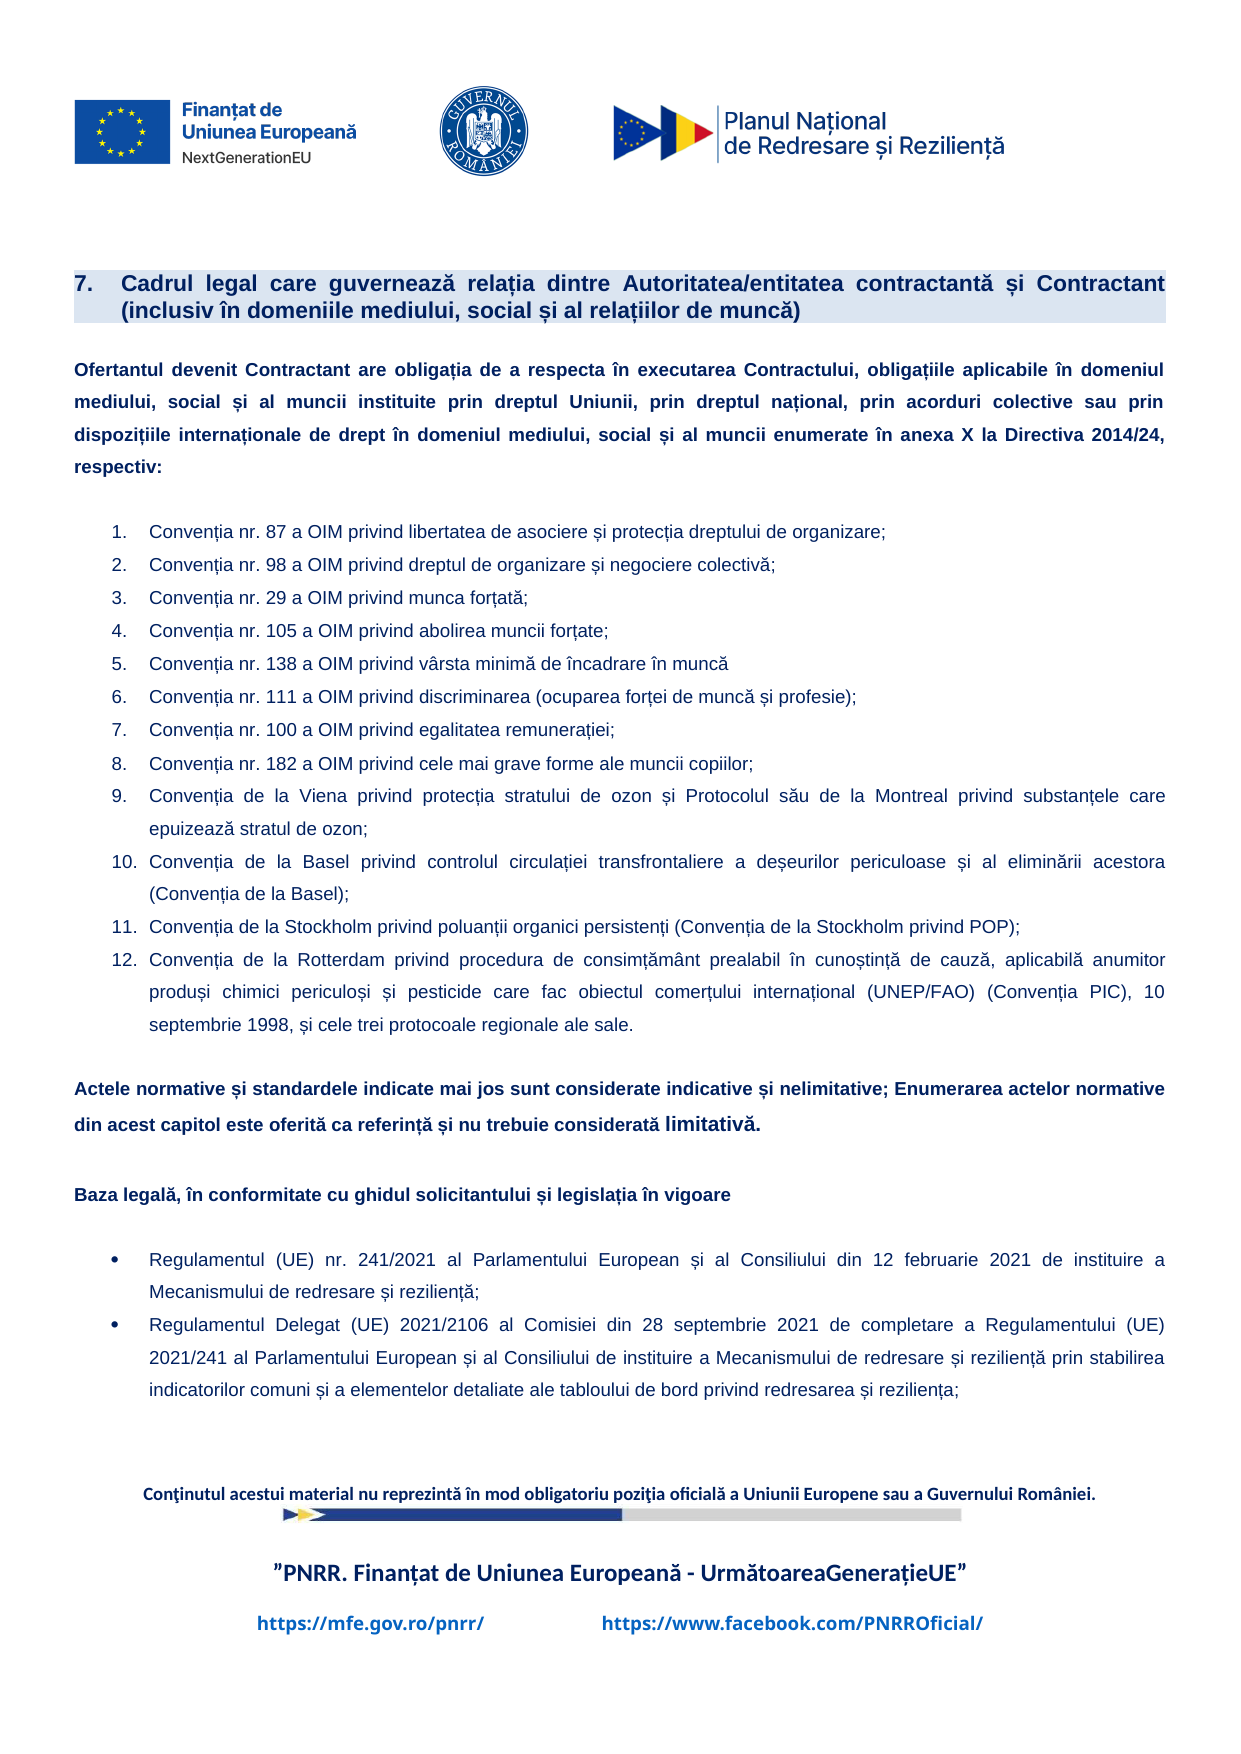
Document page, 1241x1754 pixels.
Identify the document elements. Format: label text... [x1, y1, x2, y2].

text Actele normative și standardele indicate mai jos sunt considerate indicative și nelimitative; Enumerarea actelor normative din acest capitol este oferită ca referință și nu trebuie considerată limitativă. [74, 1078, 1166, 1136]
list Convenția de la Rotterdam privind procedura de consimțământ prealabil în cunoștință de cauză, aplicabilă anumitor produși chimici periculoși și pesticide care fac obiectul comerțului internațional (UNEP/FAO) (Convenția PIC), 10 septembrie 1998, și cele trei protocoale regionale ale sale. [111, 949, 1166, 1035]
list Convenția nr. 29 a OIM privind munca forțată; [111, 587, 1166, 609]
list Cadrul legal care guvernează relația dintre Autoritatea/entitatea contractantă și Contractant (inclusiv în domeniile mediului, social și al relațiilor de muncă) [74, 270, 1166, 323]
list Convenția nr. 98 a OIM privind dreptul de organizare și negociere colectivă; [111, 554, 1166, 576]
list Convenția nr. 87 a OIM privind libertatea de asociere și protecția dreptului de organizare; [111, 521, 1166, 543]
list Convenția nr. 111 a OIM privind discriminarea (ocuparea forței de muncă și profesie); [111, 686, 1166, 708]
list Regulamentul (UE) nr. 241/2021 al Parlamentului European și al Consiliului din 12 februarie 2021 de instituire a Mecanismului de redresare și reziliență; [111, 1249, 1166, 1303]
text Ofertantul devenit Contractant are obligația de a respecta în executarea Contractului, obligațiile aplicabile în domeniul mediului, social și al muncii instituite prin dreptul Uniunii, prin dreptul național, prin acorduri colective sau prin dispozițiile internaționale de drept în domeniul mediului, social și al muncii enumerate în anexa X la Directiva 2014/24, respectiv: [74, 359, 1166, 477]
list Convenția nr. 182 a OIM privind cele mai grave forme ale muncii copiilor; [111, 752, 1166, 774]
text Baza legală, în conformitate cu ghidul solicitantului și legislația în vigoare [74, 1183, 1166, 1205]
picture [277, 1504, 963, 1524]
list Regulamentul Delegat (UE) 2021/2106 al Comisiei din 28 septembrie 2021 de completare a Regulamentului (UE) 2021/241 al Parlamentului European și al Consiliului de instituire a Mecanismului de redresare și reziliență prin stabilirea indicatorilor comuni și a elementelor detaliate ale tabloului de bord privind redresarea și reziliența; [111, 1314, 1166, 1401]
list Convenția de la Viena privind protecția stratului de ozon și Protocolul său de la Montreal privind substanțele care epuizează stratul de ozon; [111, 785, 1166, 839]
list Convenția nr. 138 a OIM privind vârsta minimă de încadrare în muncă [111, 653, 1166, 675]
list Convenția de la Stockholm privind poluanții organici persistenți (Convenția de la Stockholm privind POP); [111, 916, 1166, 937]
list Convenția de la Basel privind controlul circulației transfrontaliere a deșeurilor periculoase și al eliminării acestora (Convenția de la Basel); [111, 851, 1166, 904]
list Convenția nr. 100 a OIM privind egalitatea remunerației; [111, 719, 1166, 741]
picture [36, 75, 1012, 191]
list Convenția nr. 105 a OIM privind abolirea muncii forțate; [111, 620, 1166, 642]
